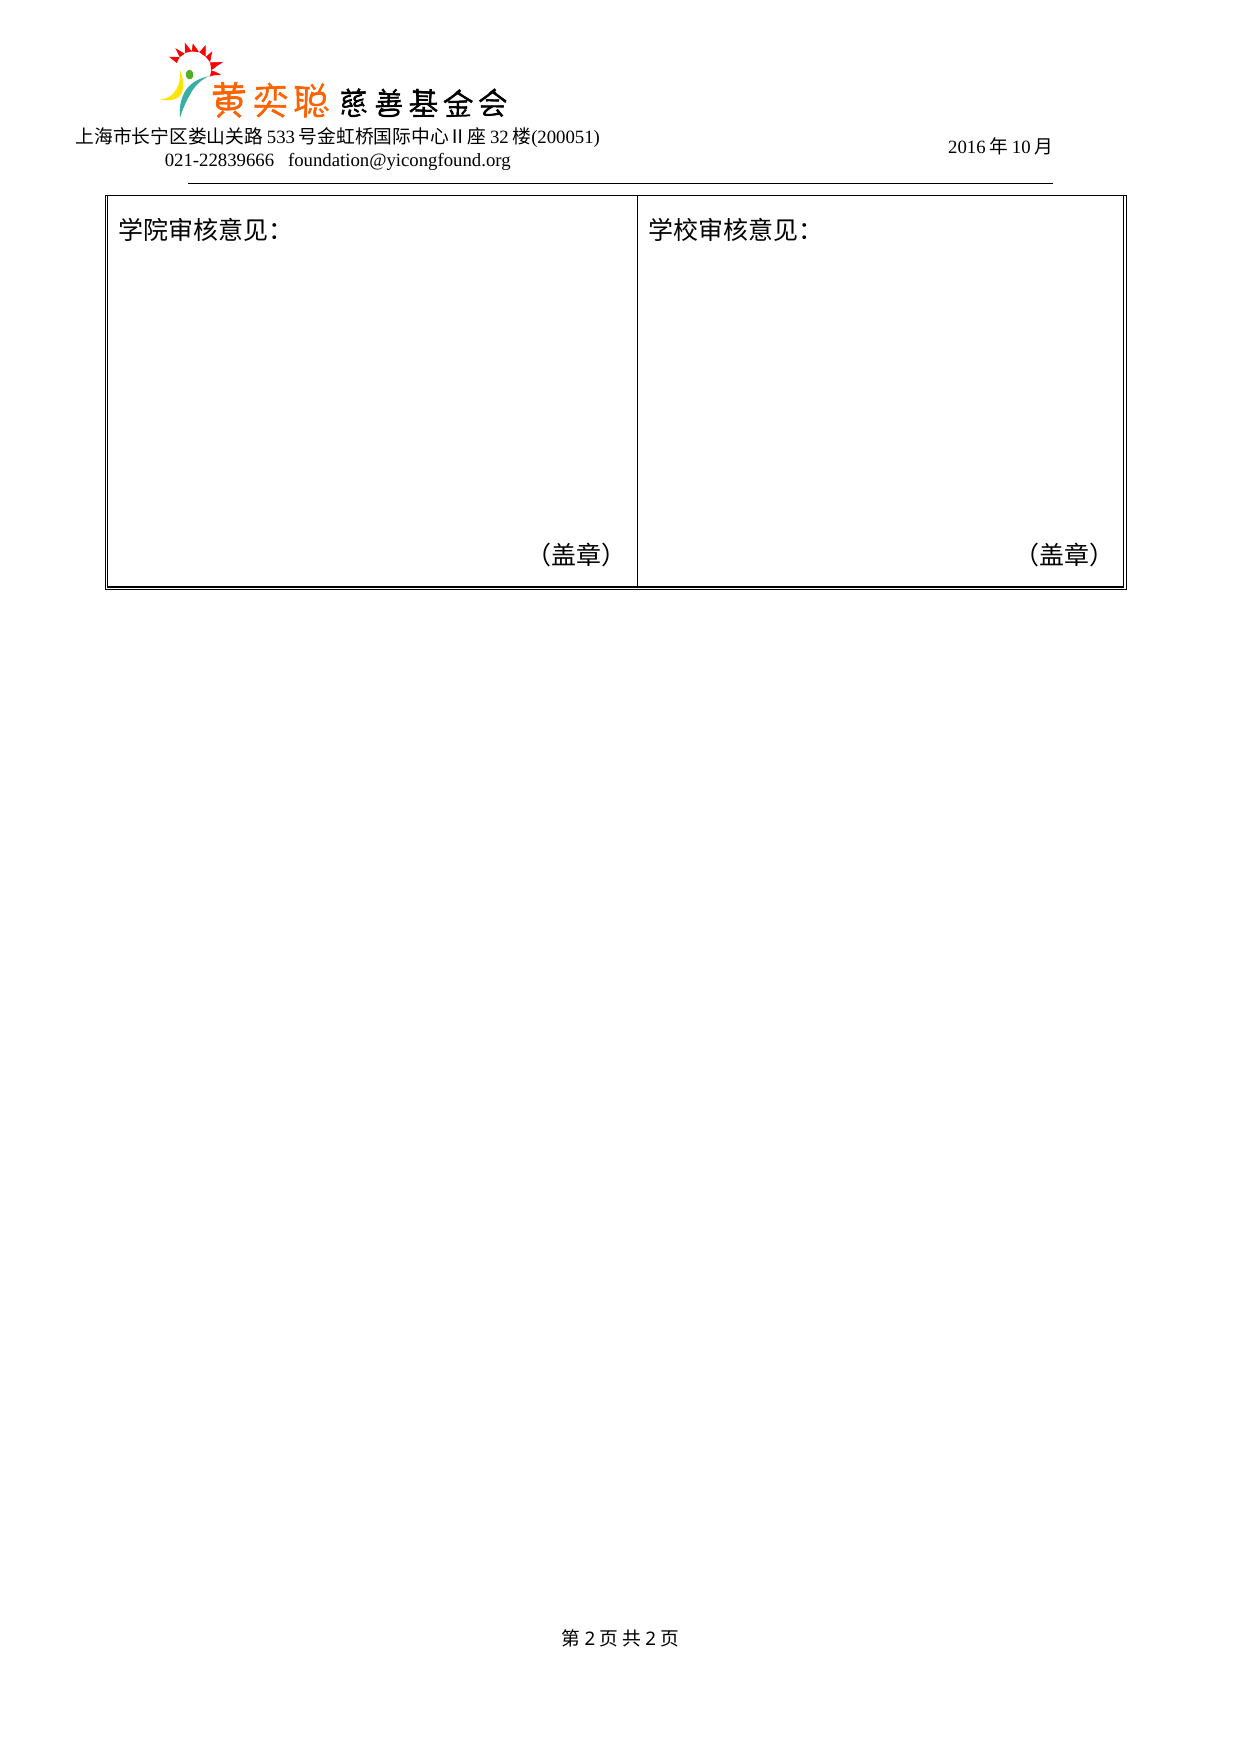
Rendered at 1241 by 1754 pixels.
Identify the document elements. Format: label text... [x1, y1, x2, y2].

table_cell 学校审核意见： （盖章） [638, 196, 1123, 586]
picture [159, 42, 507, 118]
table_cell 学院审核意见： （盖章） [108, 196, 637, 586]
